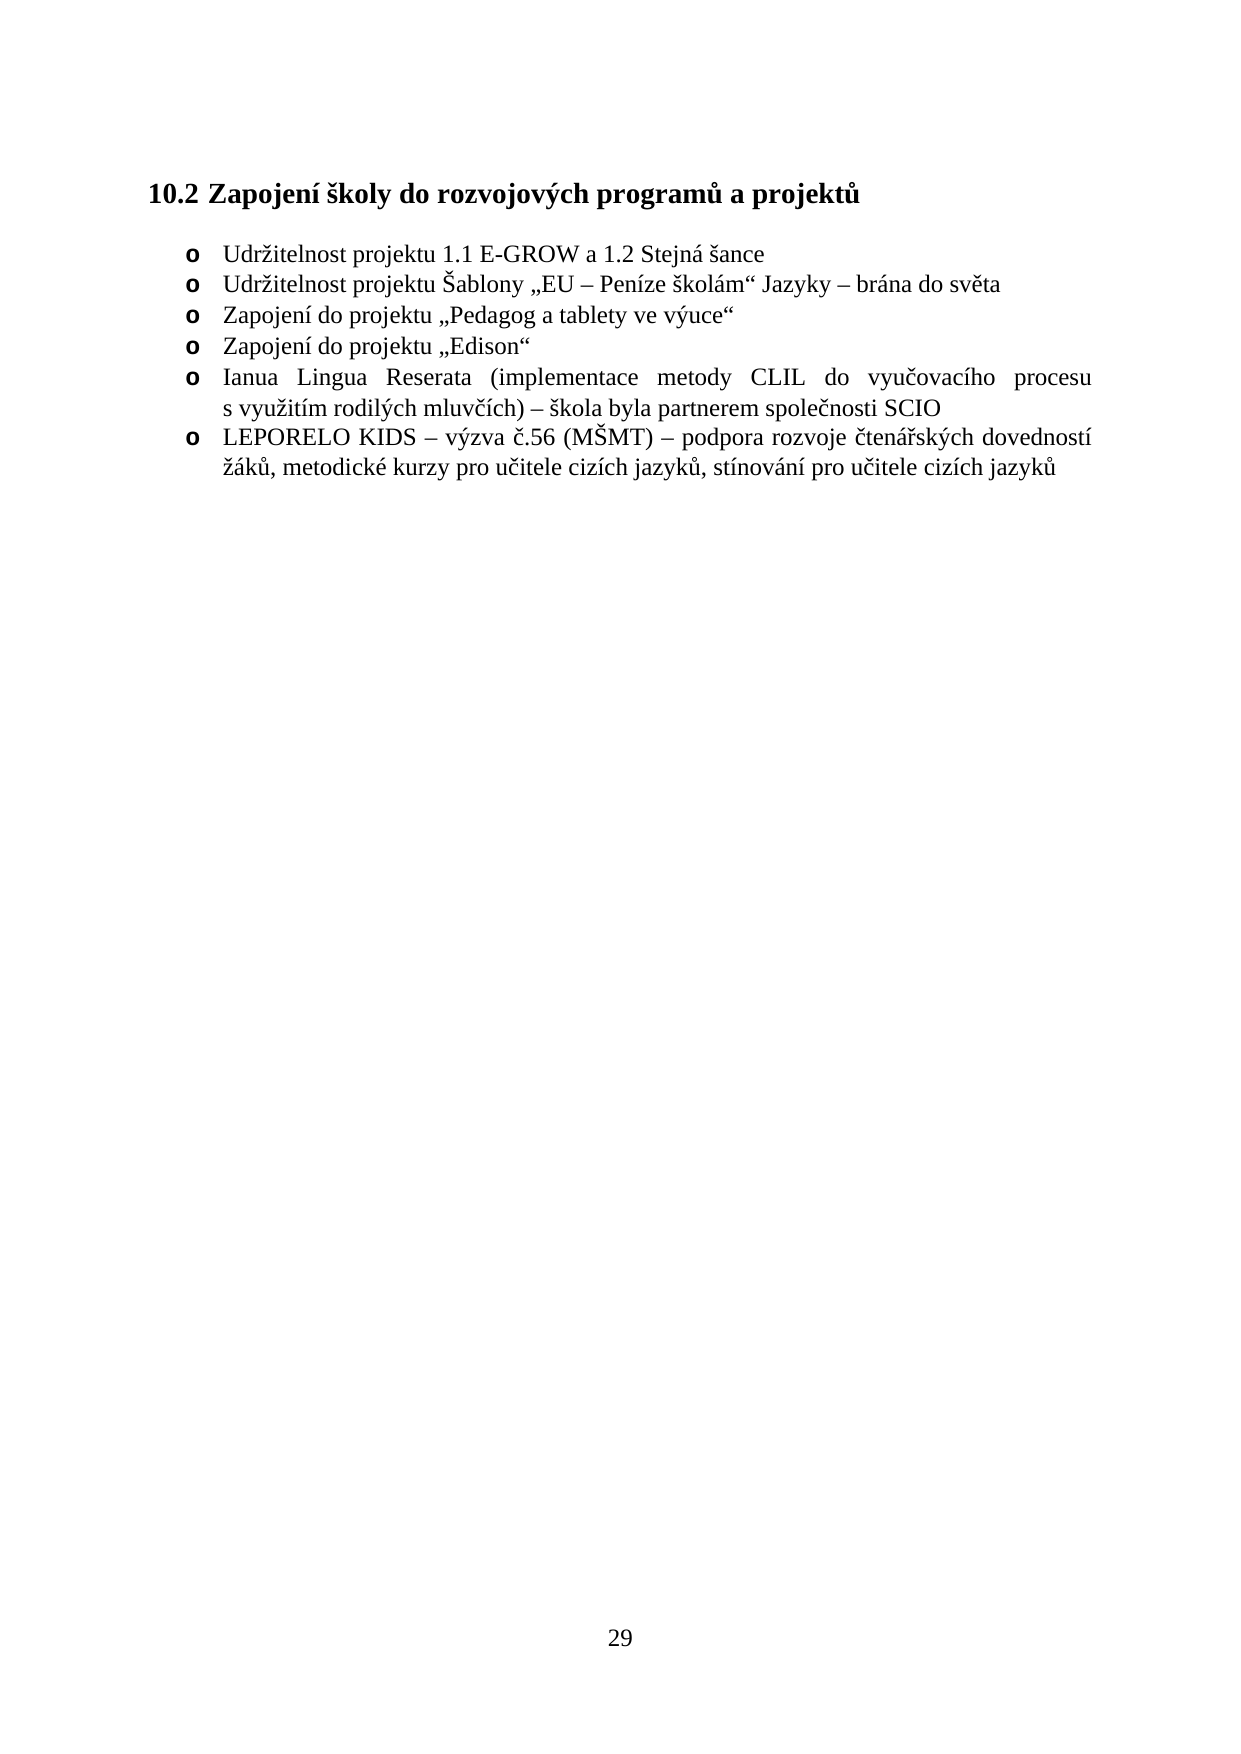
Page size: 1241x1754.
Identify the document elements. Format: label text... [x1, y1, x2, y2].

list Ianua Lingua Reserata (implementace metody CLIL do vyučovacího procesu s využitím rodilých mluvčích) – škola byla partnerem společnosti SCIO [185, 362, 1093, 422]
list Udržitelnost projektu 1.1 E-GROW a 1.2 Stejná šance [185, 239, 1093, 269]
subtitle Zapojení školy do rozvojových programů a projektů [148, 176, 1093, 210]
list Zapojení do projektu „Pedagog a tablety ve výuce“ [185, 300, 1093, 331]
list Udržitelnost projektu Šablony „EU – Peníze školám“ Jazyky – brána do světa [185, 269, 1093, 300]
list Zapojení do projektu „Edison“ [185, 331, 1093, 362]
list LEPORELO KIDS – výzva č.56 (MŠMT) – podpora rozvoje čtenářských dovedností žáků, metodické kurzy pro učitele cizích jazyků, stínování pro učitele cizích jazyků [185, 422, 1093, 481]
